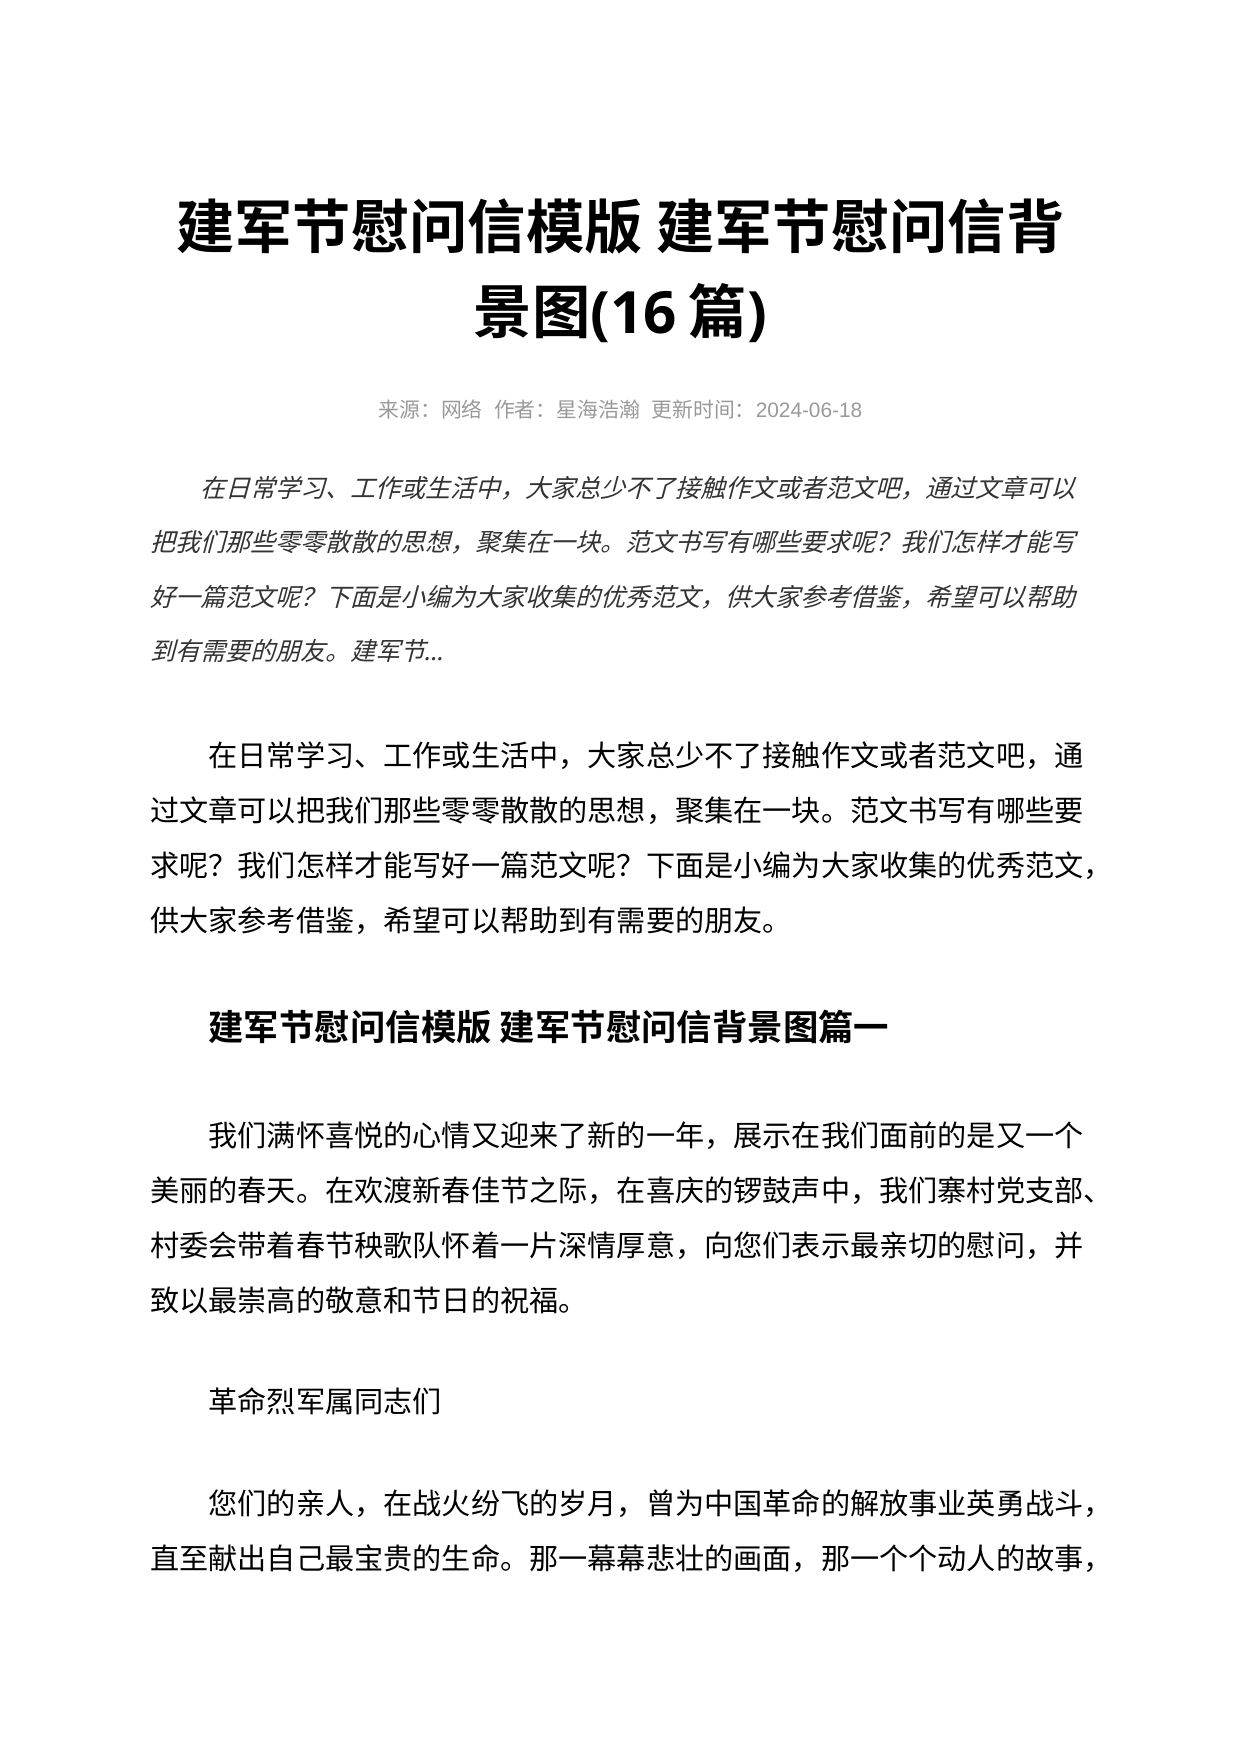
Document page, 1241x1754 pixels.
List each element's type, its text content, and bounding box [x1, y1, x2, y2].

text 在日常学习、工作或生活中，大家总少不了接触作文或者范文吧，通过文章可以把我们那些零零散散的思想，聚集在一块。范文书写有哪些要求呢？我们怎样才能写好一篇范文呢？下面是小编为大家收集的优秀范文，供大家参考借鉴，希望可以帮助到有需要的朋友。 [150, 733, 1090, 939]
text 来源：网络 作者：星海浩瀚 更新时间：2024-06-18 [150, 397, 1090, 421]
text 革命烈军属同志们 [150, 1379, 1090, 1421]
subtitle 建军节慰问信模版 建军节慰问信背景图(16篇) [150, 181, 1090, 351]
text 我们满怀喜悦的心情又迎来了新的一年，展示在我们面前的是又一个美丽的春天。在欢渡新春佳节之际，在喜庆的锣鼓声中，我们寨村党支部、村委会带着春节秧歌队怀着一片深情厚意，向您们表示最亲切的慰问，并致以最崇高的敬意和节日的祝福。 [150, 1112, 1090, 1319]
text 在日常学习、工作或生活中，大家总少不了接触作文或者范文吧，通过文章可以把我们那些零零散散的思想，聚集在一块。范文书写有哪些要求呢？我们怎样才能写好一篇范文呢？下面是小编为大家收集的优秀范文，供大家参考借鉴，希望可以帮助到有需要的朋友。建军节... [150, 468, 1090, 668]
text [150, 1481, 1090, 1578]
text 建军节慰问信模版 建军节慰问信背景图篇一 [150, 999, 1090, 1050]
